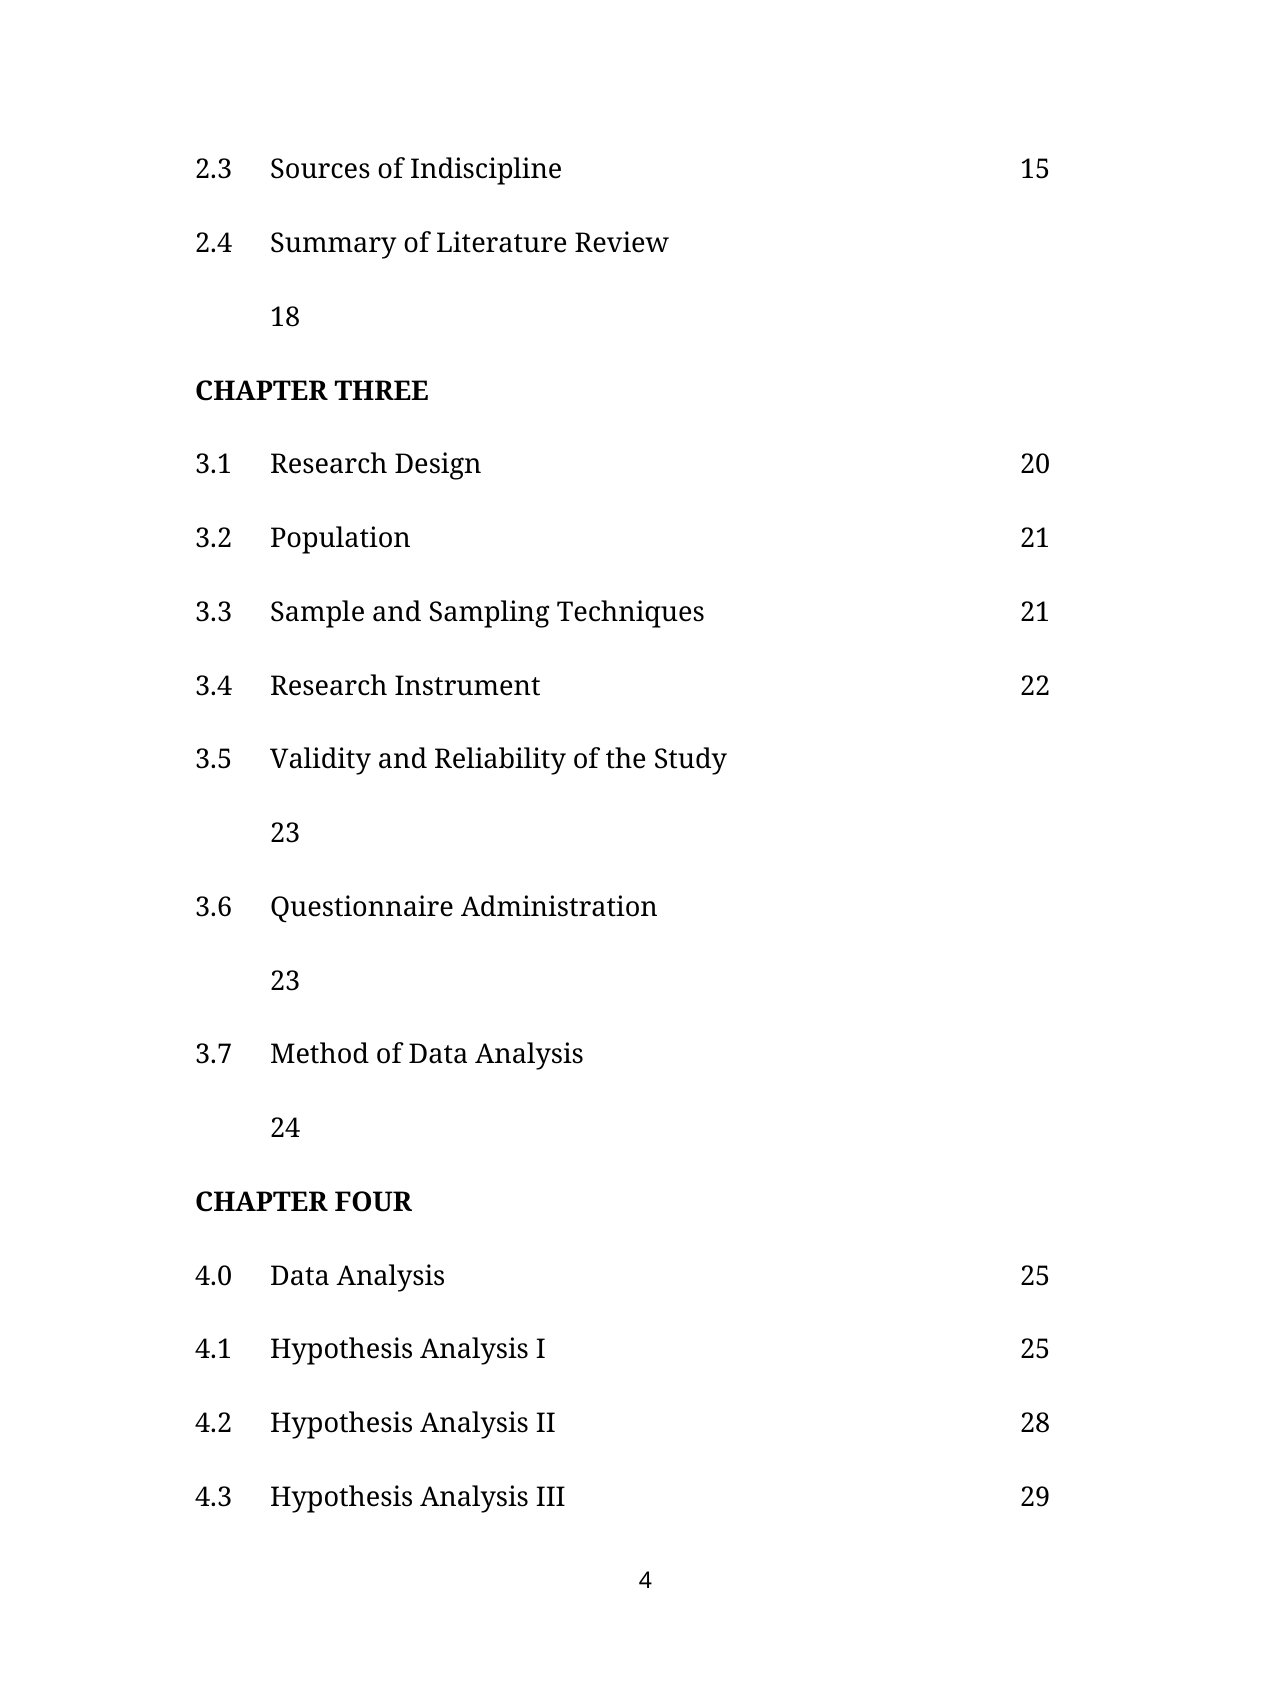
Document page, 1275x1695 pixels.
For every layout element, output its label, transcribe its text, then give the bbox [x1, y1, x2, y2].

text 4.1 Hypothesis Analysis I 25 [195, 1330, 1095, 1367]
text 3.5 Validity and Reliability of the Study 23 [195, 740, 1095, 851]
text 2.4 Summary of Literature Review 18 [195, 224, 1095, 334]
text 4.0 Data Analysis 25 [195, 1256, 1095, 1293]
text 3.2 Population 21 [195, 519, 1095, 556]
text CHAPTER FOUR [195, 1182, 1095, 1219]
text CHAPTER THREE [195, 371, 1095, 408]
text 3.3 Sample and Sampling Techniques 21 [195, 592, 1095, 629]
text 3.1 Research Design 20 [195, 445, 1095, 482]
text 4.2 Hypothesis Analysis II 28 [195, 1404, 1095, 1441]
text 3.6 Questionnaire Administration 23 [195, 887, 1095, 998]
text 3.4 Research Instrument 22 [195, 666, 1095, 703]
text 2.3 Sources of Indiscipline 15 [195, 150, 1095, 187]
text 3.7 Method of Data Analysis 24 [195, 1035, 1095, 1146]
text 4.3 Hypothesis Analysis III 29 [195, 1477, 1095, 1514]
